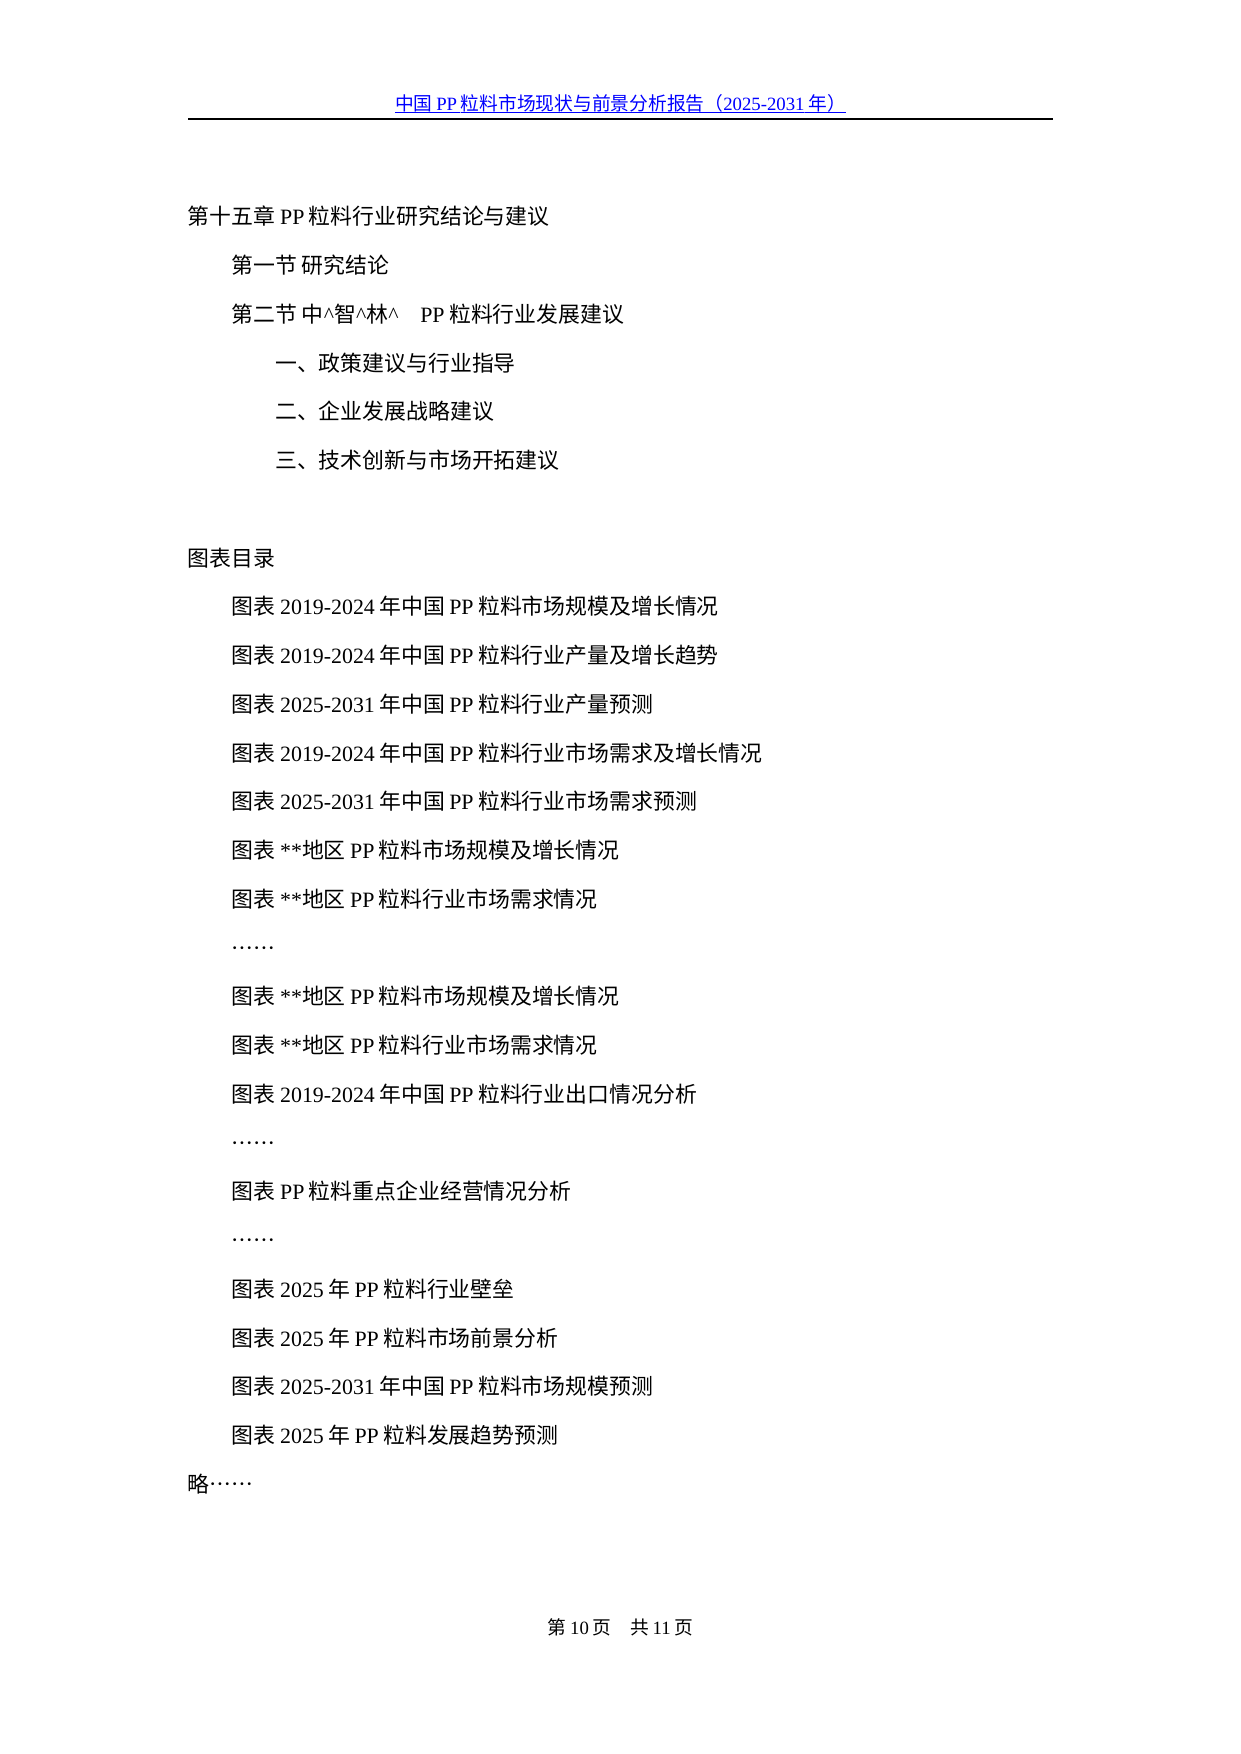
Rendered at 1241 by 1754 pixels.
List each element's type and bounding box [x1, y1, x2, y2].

text [187, 150, 1053, 1499]
